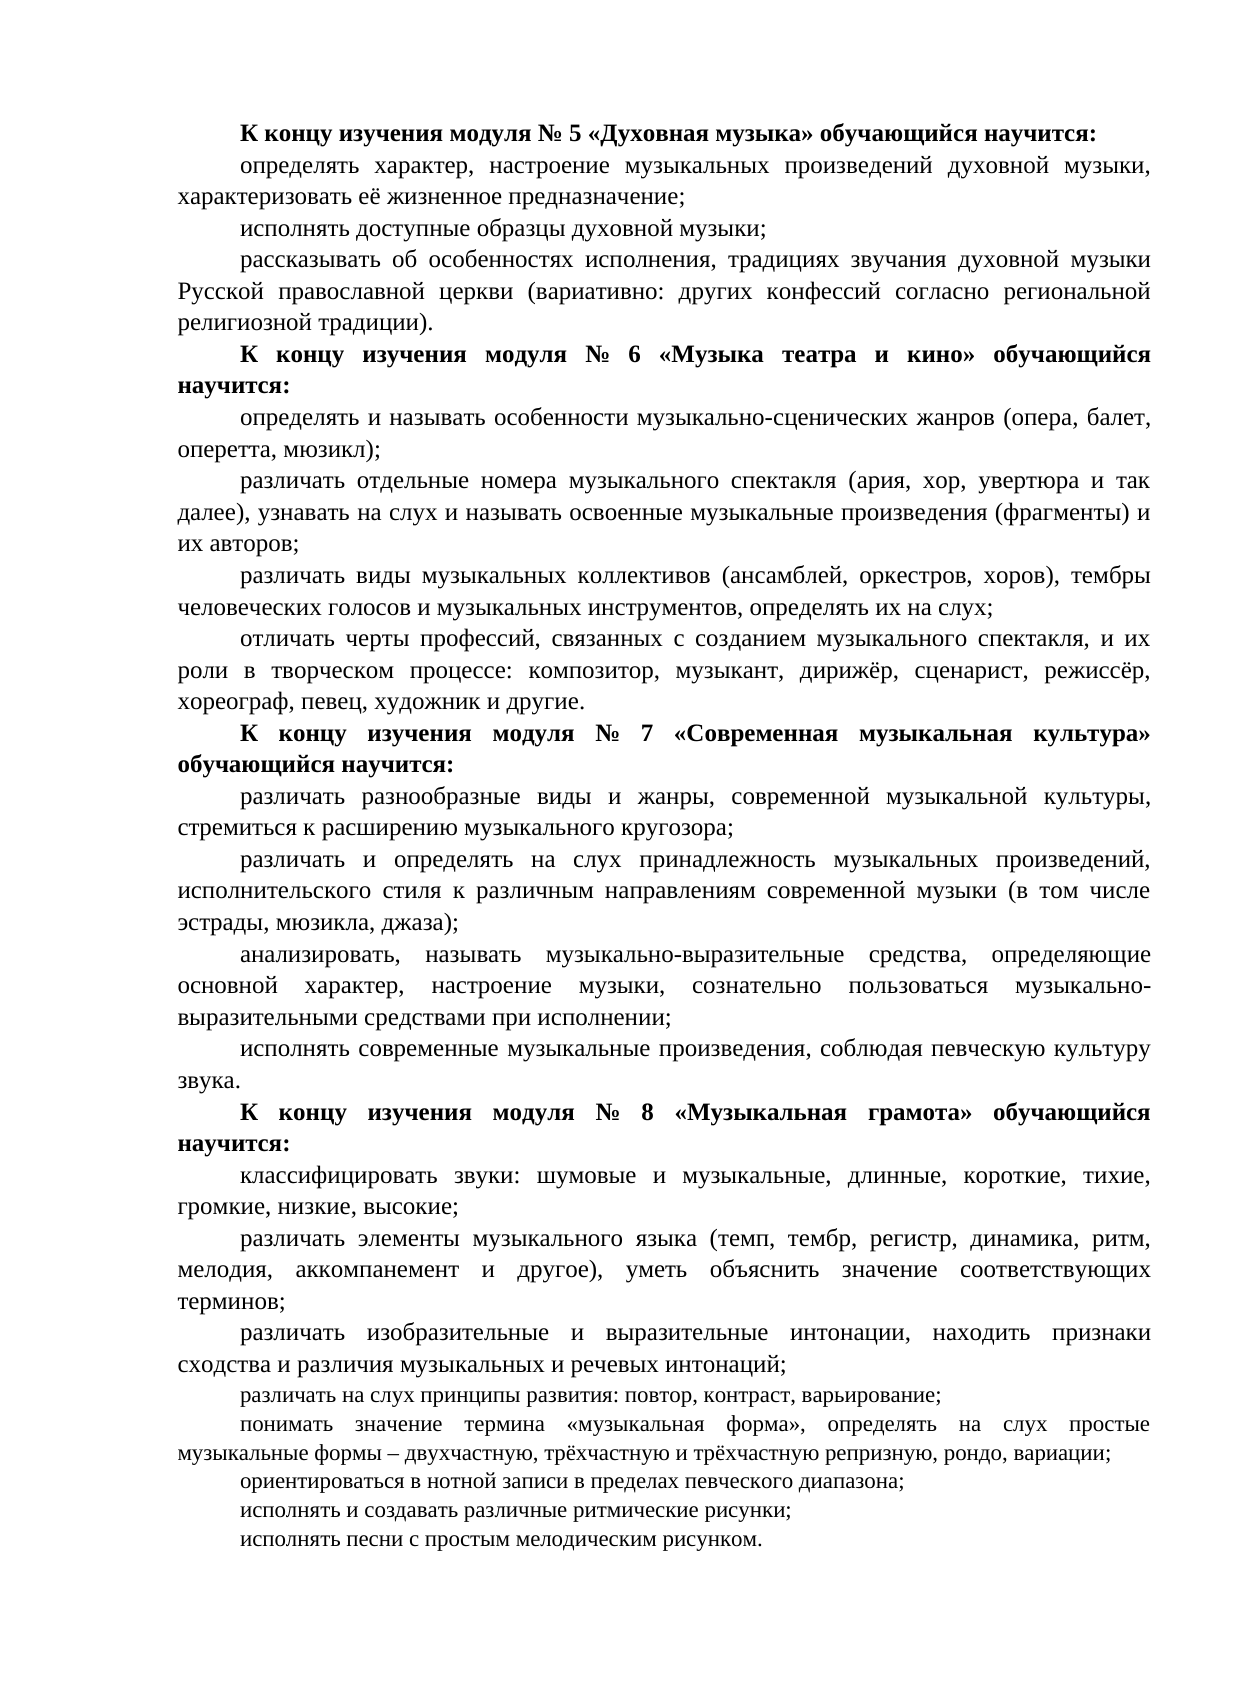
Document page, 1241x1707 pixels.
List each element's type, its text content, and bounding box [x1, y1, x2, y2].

text исполнять доступные образцы духовной музыки; [177, 213, 1152, 242]
text исполнять песни с простым мелодическим рисунком. [177, 1525, 1152, 1552]
text определять характер, настроение музыкальных произведений духовной музыки, характеризовать её жизненное предназначение; [177, 150, 1152, 210]
text понимать значение термина «музыкальная форма», определять на слух простые музыкальные формы – двухчастную, трёхчастную и трёхчастную репризную, рондо, вариации; [177, 1409, 1152, 1465]
text различать виды музыкальных коллективов (ансамблей, оркестров, хоров), тембры человеческих голосов и музыкальных инструментов, определять их на слух; [177, 560, 1152, 620]
text различать элементы музыкального языка (темп, тембр, регистр, динамика, ритм, мелодия, аккомпанемент и другое), уметь объяснить значение соответствующих терминов; [177, 1223, 1152, 1315]
text К концу изучения модуля № 8 «Музыкальная грамота» обучающийся научится: [177, 1097, 1152, 1157]
text различать разнообразные виды и жанры, современной музыкальной культуры, стремиться к расширению музыкального кругозора; [177, 781, 1152, 841]
text рассказывать об особенностях исполнения, традициях звучания духовной музыки Русской православной церкви (вариативно: других конфессий согласно региональной религиозной традиции). [177, 244, 1152, 336]
text исполнять и создавать различные ритмические рисунки; [177, 1496, 1152, 1523]
text К концу изучения модуля № 7 «Современная музыкальная культура» обучающийся научится: [177, 718, 1152, 778]
text К концу изучения модуля № 6 «Музыка театра и кино» обучающийся научится: [177, 339, 1152, 399]
text различать отдельные номера музыкального спектакля (ария, хор, увертюра и так далее), узнавать на слух и называть освоенные музыкальные произведения (фрагменты) и их авторов; [177, 465, 1152, 557]
text анализировать, называть музыкально-выразительные средства, определяющие основной характер, настроение музыки, сознательно пользоваться музыкально-выразительными средствами при исполнении; [177, 939, 1152, 1031]
text К концу изучения модуля № 5 «Духовная музыка» обучающийся научится: [177, 118, 1152, 147]
text отличать черты профессий, связанных с созданием музыкального спектакля, и их роли в творческом процессе: композитор, музыкант, дирижёр, сценарист, режиссёр, хореограф, певец, художник и другие. [177, 623, 1152, 715]
text различать изобразительные и выразительные интонации, находить признаки сходства и различия музыкальных и речевых интонаций; [177, 1317, 1152, 1378]
text классифицировать звуки: шумовые и музыкальные, длинные, короткие, тихие, громкие, низкие, высокие; [177, 1160, 1152, 1220]
text исполнять современные музыкальные произведения, соблюдая певческую культуру звука. [177, 1033, 1152, 1094]
text ориентироваться в нотной записи в пределах певческого диапазона; [177, 1467, 1152, 1494]
text различать и определять на слух принадлежность музыкальных произведений, исполнительского стиля к различным направлениям современной музыки (в том числе эстрады, мюзикла, джаза); [177, 844, 1152, 936]
text определять и называть особенности музыкально-сценических жанров (опера, балет, оперетта, мюзикл); [177, 402, 1152, 462]
text различать на слух принципы развития: повтор, контраст, варьирование; [177, 1381, 1152, 1407]
